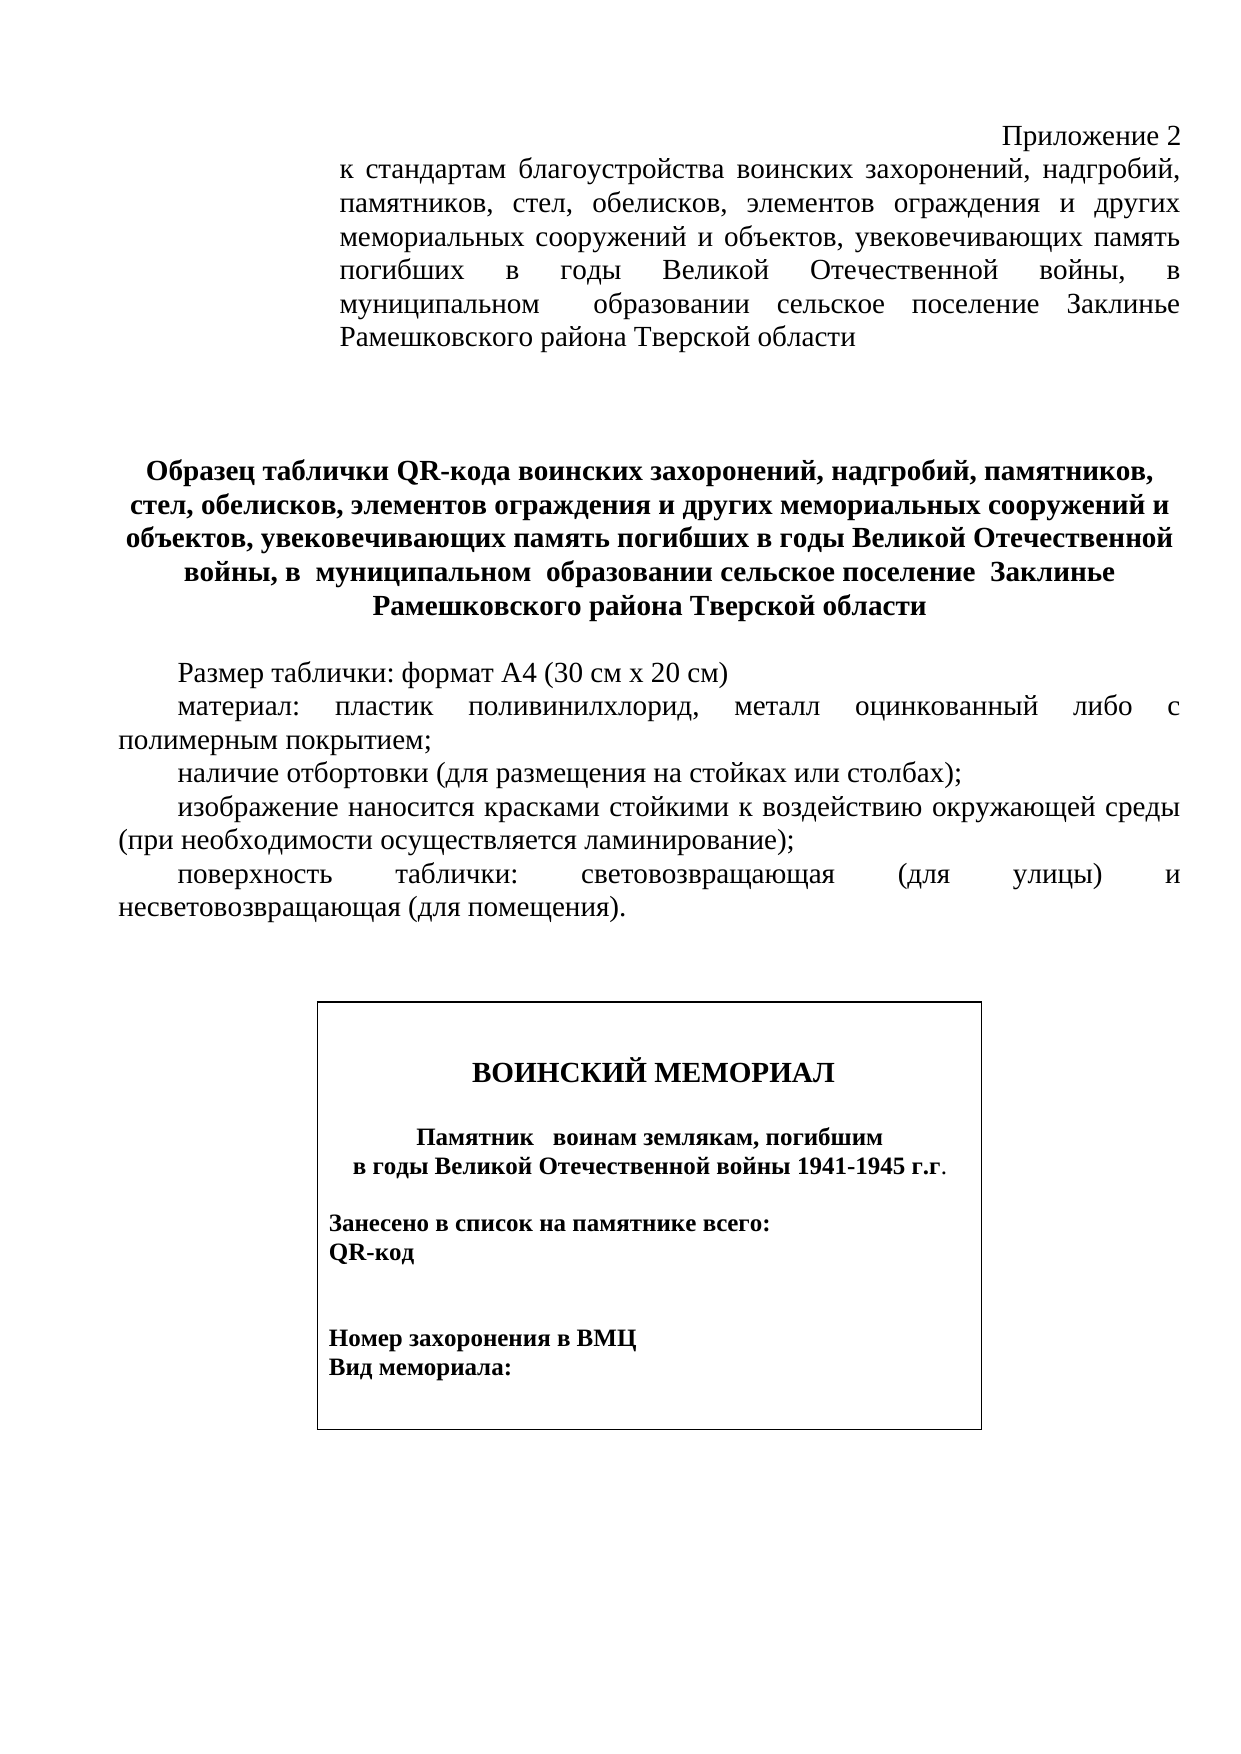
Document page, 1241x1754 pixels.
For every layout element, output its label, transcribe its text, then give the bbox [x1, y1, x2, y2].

text материал: пластик поливинилхлорид, металл оцинкованный либо с полимерным покрытием; [118, 688, 1181, 755]
text Размер таблички: формат А4 (30 см х 20 см) [118, 655, 1181, 688]
text Приложение 2 [118, 118, 1181, 152]
text Образец таблички QR-кода воинских захоронений, надгробий, памятников, стел, обелисков, элементов ограждения и других мемориальных сооружений и объектов, увековечивающих память погибших в годы Великой Отечественной войны, в муниципальном образовании сельское поселение Заклинье Рамешковского района Тверской области [118, 453, 1181, 621]
text наличие отбортовки (для размещения на стойках или столбах); [118, 755, 1181, 789]
table_header ВОИНСКИЙ МЕМОРИАЛ Памятник воинам землякам, погибшим в годы Великой Отечественной войны 1941-1945 г.г. Занесено в список на памятнике всего: QR-код Номер захоронения в ВМЦ Вид мемориала: [318, 1003, 981, 1428]
text к стандартам благоустройства воинских захоронений, надгробий, памятников, стел, обелисков, элементов ограждения и других мемориальных сооружений и объектов, увековечивающих память погибших в годы Великой Отечественной войны, в муниципальном образовании сельское поселение Заклинье Рамешковского района Тверской области [339, 152, 1181, 353]
text изображение наносится красками стойкими к воздействию окружающей среды (при необходимости осуществляется ламинирование); [118, 789, 1181, 856]
text поверхность таблички: световозвращающая (для улицы) и несветовозвращающая (для помещения). [118, 856, 1181, 923]
